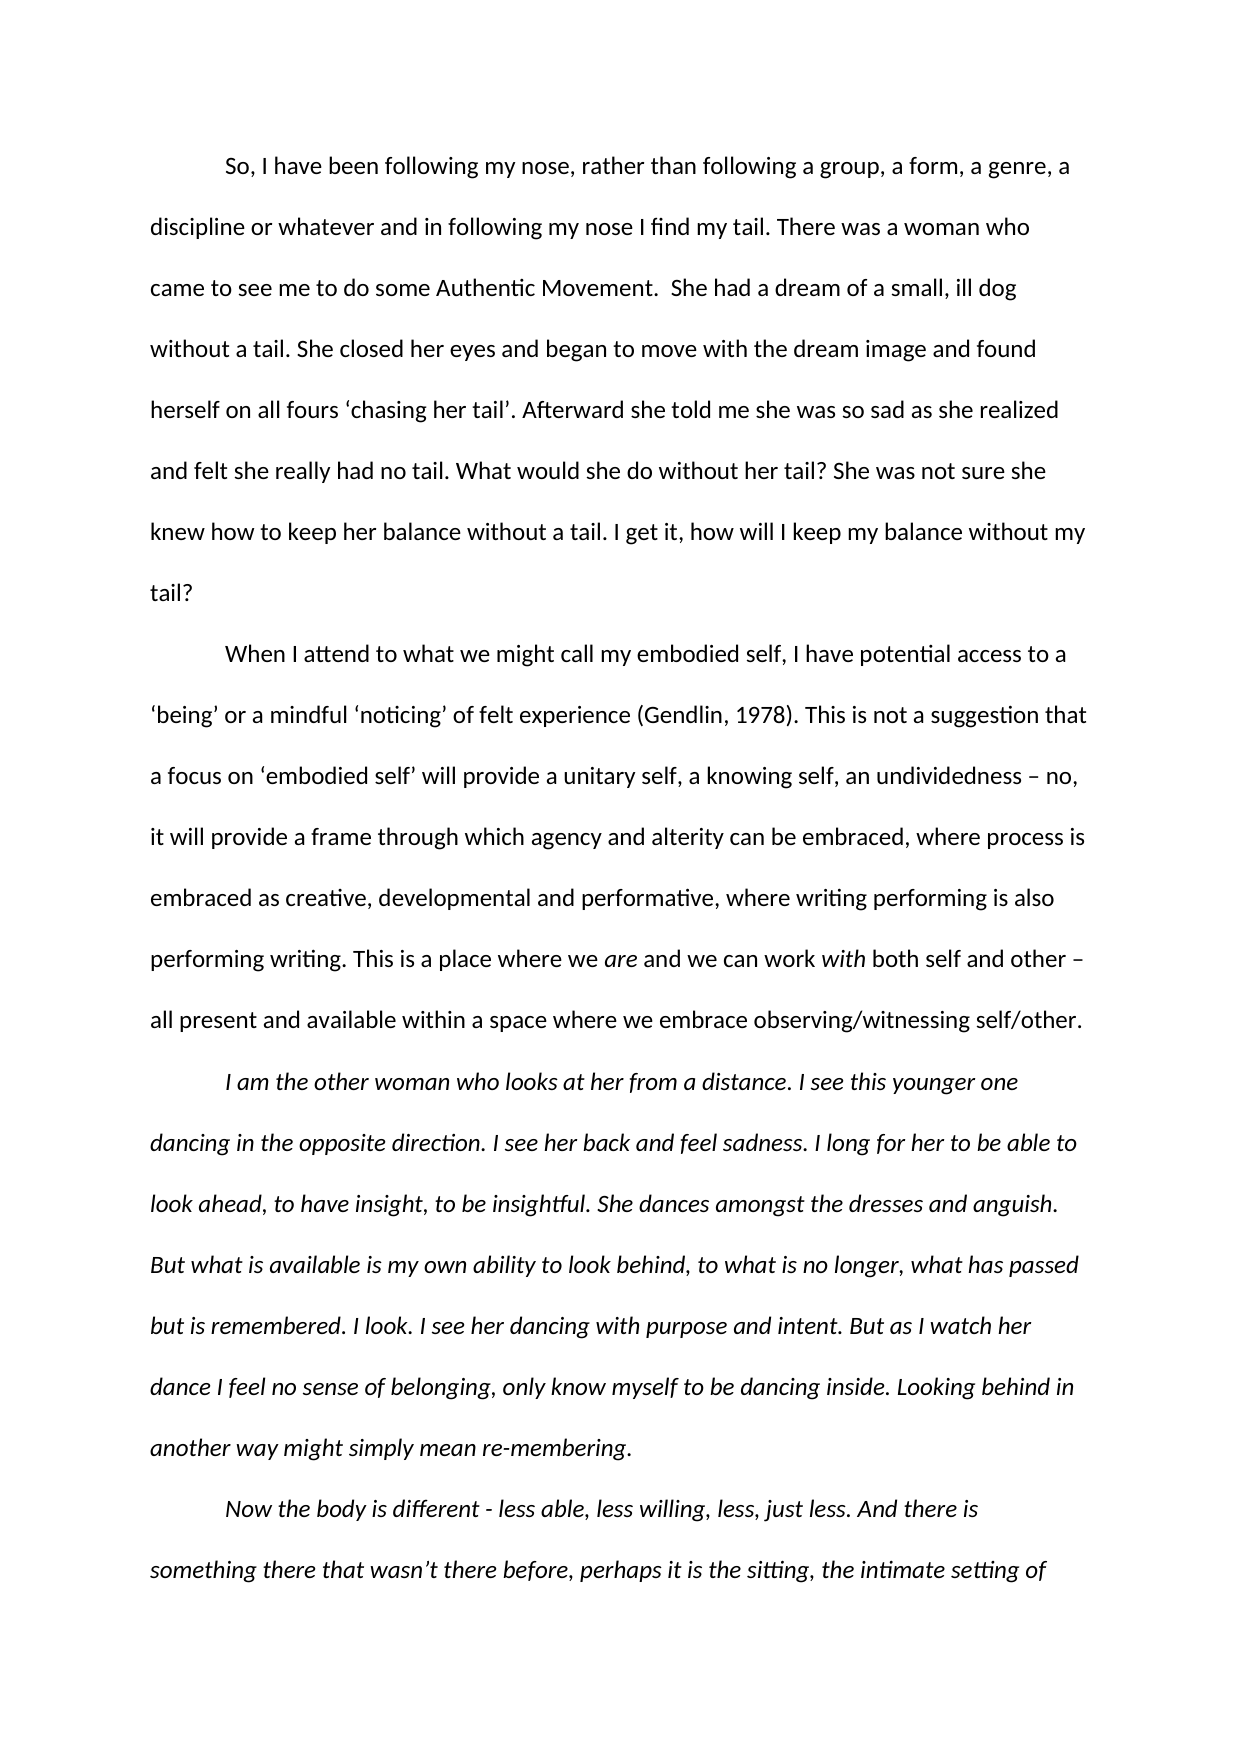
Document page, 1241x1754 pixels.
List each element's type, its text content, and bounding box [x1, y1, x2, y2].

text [150, 1493, 1090, 1584]
text So, I have been following my nose, rather than following a group, a form, a genre, a discipline or whatever and in following my nose I find my tail. There was a woman who came to see me to do some Authentic Movement. She had a dream of a small, ill dog without a tail. She closed her eyes and began to move with the dream image and found herself on all fours ‘chasing her tail’. Afterward she told me she was so sad as she realized and felt she really had no tail. What would she do without her tail? She was not sure she knew how to keep her balance without a tail. I get it, how will I keep my balance without my tail? [150, 150, 1090, 608]
text When I attend to what we might call my embodied self, I have potential access to a ‘being’ or a mindful ‘noticing’ of felt experience (Gendlin, 1978). This is not a suggestion that a focus on ‘embodied self’ will provide a unitary self, a knowing self, an undividedness – no, it will provide a frame through which agency and alterity can be embraced, where process is embraced as creative, developmental and performative, where writing performing is also performing writing. This is a place where we are and we can work with both self and other – all present and available within a space where we embrace observing/witnessing self/other. [150, 638, 1090, 1035]
text I am the other woman who looks at her from a distance. I see this younger one dancing in the opposite direction. I see her back and feel sadness. I long for her to be able to look ahead, to have insight, to be insightful. She dances amongst the dresses and anguish. But what is available is my own ability to look behind, to what is no longer, what has passed but is remembered. I look. I see her dancing with purpose and intent. But as I watch her dance I feel no sense of belonging, only know myself to be dancing inside. Looking behind in another way might simply mean re-membering. [150, 1066, 1090, 1462]
